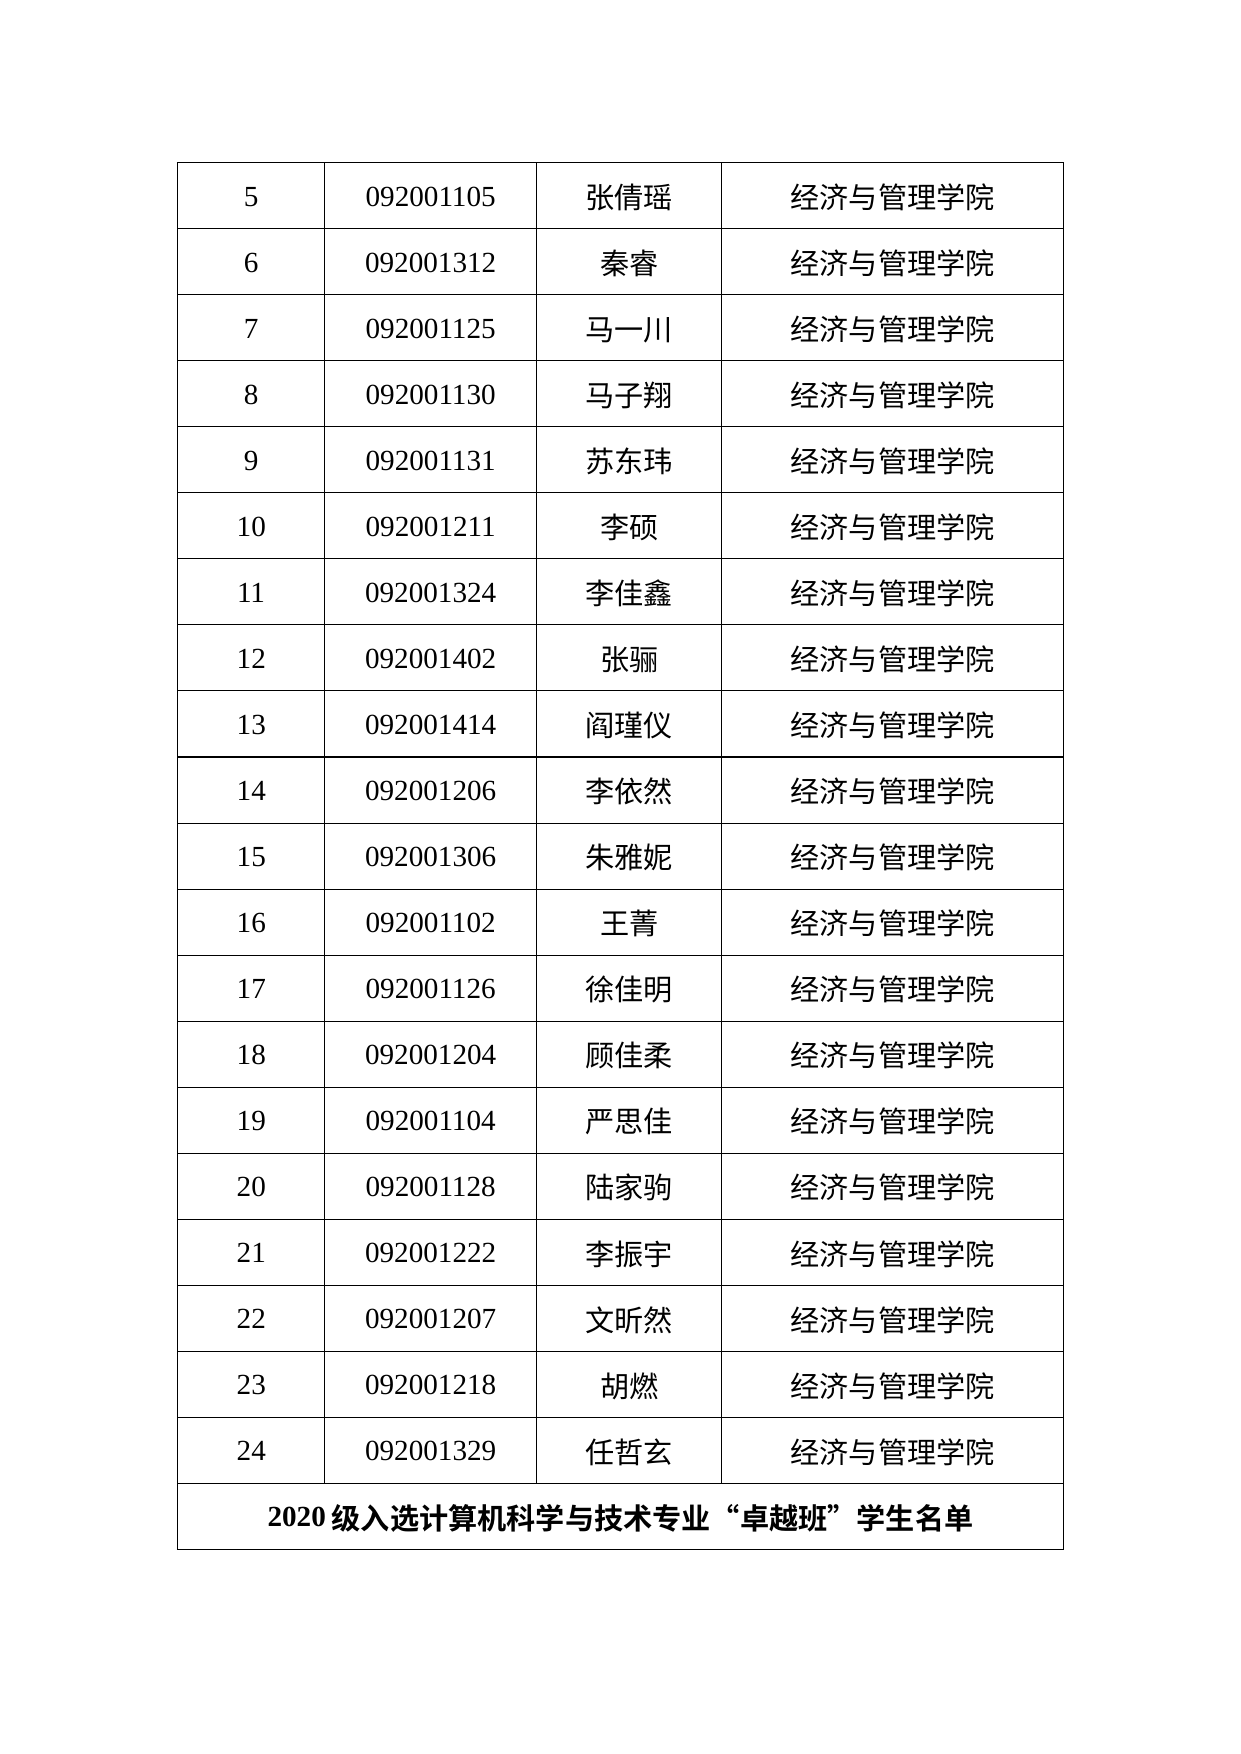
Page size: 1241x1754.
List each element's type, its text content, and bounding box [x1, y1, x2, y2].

table_cell 苏东玮 [537, 427, 721, 492]
table_cell 7 [178, 295, 324, 360]
table_cell 经济与管理学院 [722, 493, 1063, 558]
table_cell 经济与管理学院 [722, 1220, 1063, 1285]
table_cell 12 [178, 625, 324, 690]
table_cell 16 [178, 890, 324, 954]
table_cell 胡燃 [537, 1352, 721, 1417]
table_cell 经济与管理学院 [722, 559, 1063, 624]
table_cell 9 [178, 427, 324, 492]
table_cell 经济与管理学院 [722, 758, 1063, 822]
table_cell 朱雅妮 [537, 824, 721, 888]
table_cell 20 [178, 1154, 324, 1219]
table_cell 8 [178, 361, 324, 426]
table_cell 陆家驹 [537, 1154, 721, 1219]
table_cell 092001104 [325, 1088, 536, 1153]
table_cell 092001126 [325, 956, 536, 1021]
table_cell 张骊 [537, 625, 721, 690]
table_cell 顾佳柔 [537, 1022, 721, 1087]
table_cell 马子翔 [537, 361, 721, 426]
table_cell 14 [178, 758, 324, 822]
table_cell 092001211 [325, 493, 536, 558]
table_cell 18 [178, 1022, 324, 1087]
table_cell 092001324 [325, 559, 536, 624]
table_cell 13 [178, 691, 324, 756]
table_cell 092001222 [325, 1220, 536, 1285]
table_cell 经济与管理学院 [722, 1418, 1063, 1483]
table_cell 马一川 [537, 295, 721, 360]
table_cell 092001105 [325, 163, 536, 228]
table_cell 22 [178, 1286, 324, 1351]
table_cell 092001130 [325, 361, 536, 426]
table_cell 张倩瑶 [537, 163, 721, 228]
table_cell 李振宇 [537, 1220, 721, 1285]
table_cell 092001206 [325, 758, 536, 822]
table_cell 092001131 [325, 427, 536, 492]
table_cell 经济与管理学院 [722, 625, 1063, 690]
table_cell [178, 1484, 1063, 1549]
table_cell 10 [178, 493, 324, 558]
table_cell 经济与管理学院 [722, 956, 1063, 1021]
table_cell 21 [178, 1220, 324, 1285]
table_cell 文昕然 [537, 1286, 721, 1351]
table_cell 阎瑾仪 [537, 691, 721, 756]
table_cell 经济与管理学院 [722, 163, 1063, 228]
table_cell 经济与管理学院 [722, 691, 1063, 756]
table_cell 秦睿 [537, 229, 721, 294]
table_cell 092001207 [325, 1286, 536, 1351]
table_cell 092001306 [325, 824, 536, 888]
table_cell 徐佳明 [537, 956, 721, 1021]
table_cell 经济与管理学院 [722, 1352, 1063, 1417]
table_cell 经济与管理学院 [722, 890, 1063, 954]
table_cell 李硕 [537, 493, 721, 558]
table_cell 092001414 [325, 691, 536, 756]
table_cell 23 [178, 1352, 324, 1417]
table_cell 092001102 [325, 890, 536, 954]
table_cell 17 [178, 956, 324, 1021]
table_cell 严思佳 [537, 1088, 721, 1153]
table_cell 经济与管理学院 [722, 229, 1063, 294]
table_cell 092001128 [325, 1154, 536, 1219]
table_cell 王菁 [537, 890, 721, 954]
table_cell 6 [178, 229, 324, 294]
table_cell 19 [178, 1088, 324, 1153]
table_cell 经济与管理学院 [722, 1088, 1063, 1153]
table_cell 5 [178, 163, 324, 228]
table_cell 经济与管理学院 [722, 427, 1063, 492]
table_cell 092001329 [325, 1418, 536, 1483]
table_cell 经济与管理学院 [722, 824, 1063, 888]
table_cell 经济与管理学院 [722, 1286, 1063, 1351]
table_cell 092001125 [325, 295, 536, 360]
table_cell 092001312 [325, 229, 536, 294]
table_cell 15 [178, 824, 324, 888]
table_cell 24 [178, 1418, 324, 1483]
table_cell 经济与管理学院 [722, 1154, 1063, 1219]
table_cell 经济与管理学院 [722, 1022, 1063, 1087]
table_cell 092001402 [325, 625, 536, 690]
table_cell 经济与管理学院 [722, 361, 1063, 426]
table_cell 092001204 [325, 1022, 536, 1087]
table_cell 092001218 [325, 1352, 536, 1417]
table_cell 经济与管理学院 [722, 295, 1063, 360]
table_cell 任哲玄 [537, 1418, 721, 1483]
table_cell 李佳鑫 [537, 559, 721, 624]
table_cell 李依然 [537, 758, 721, 822]
table_cell 11 [178, 559, 324, 624]
